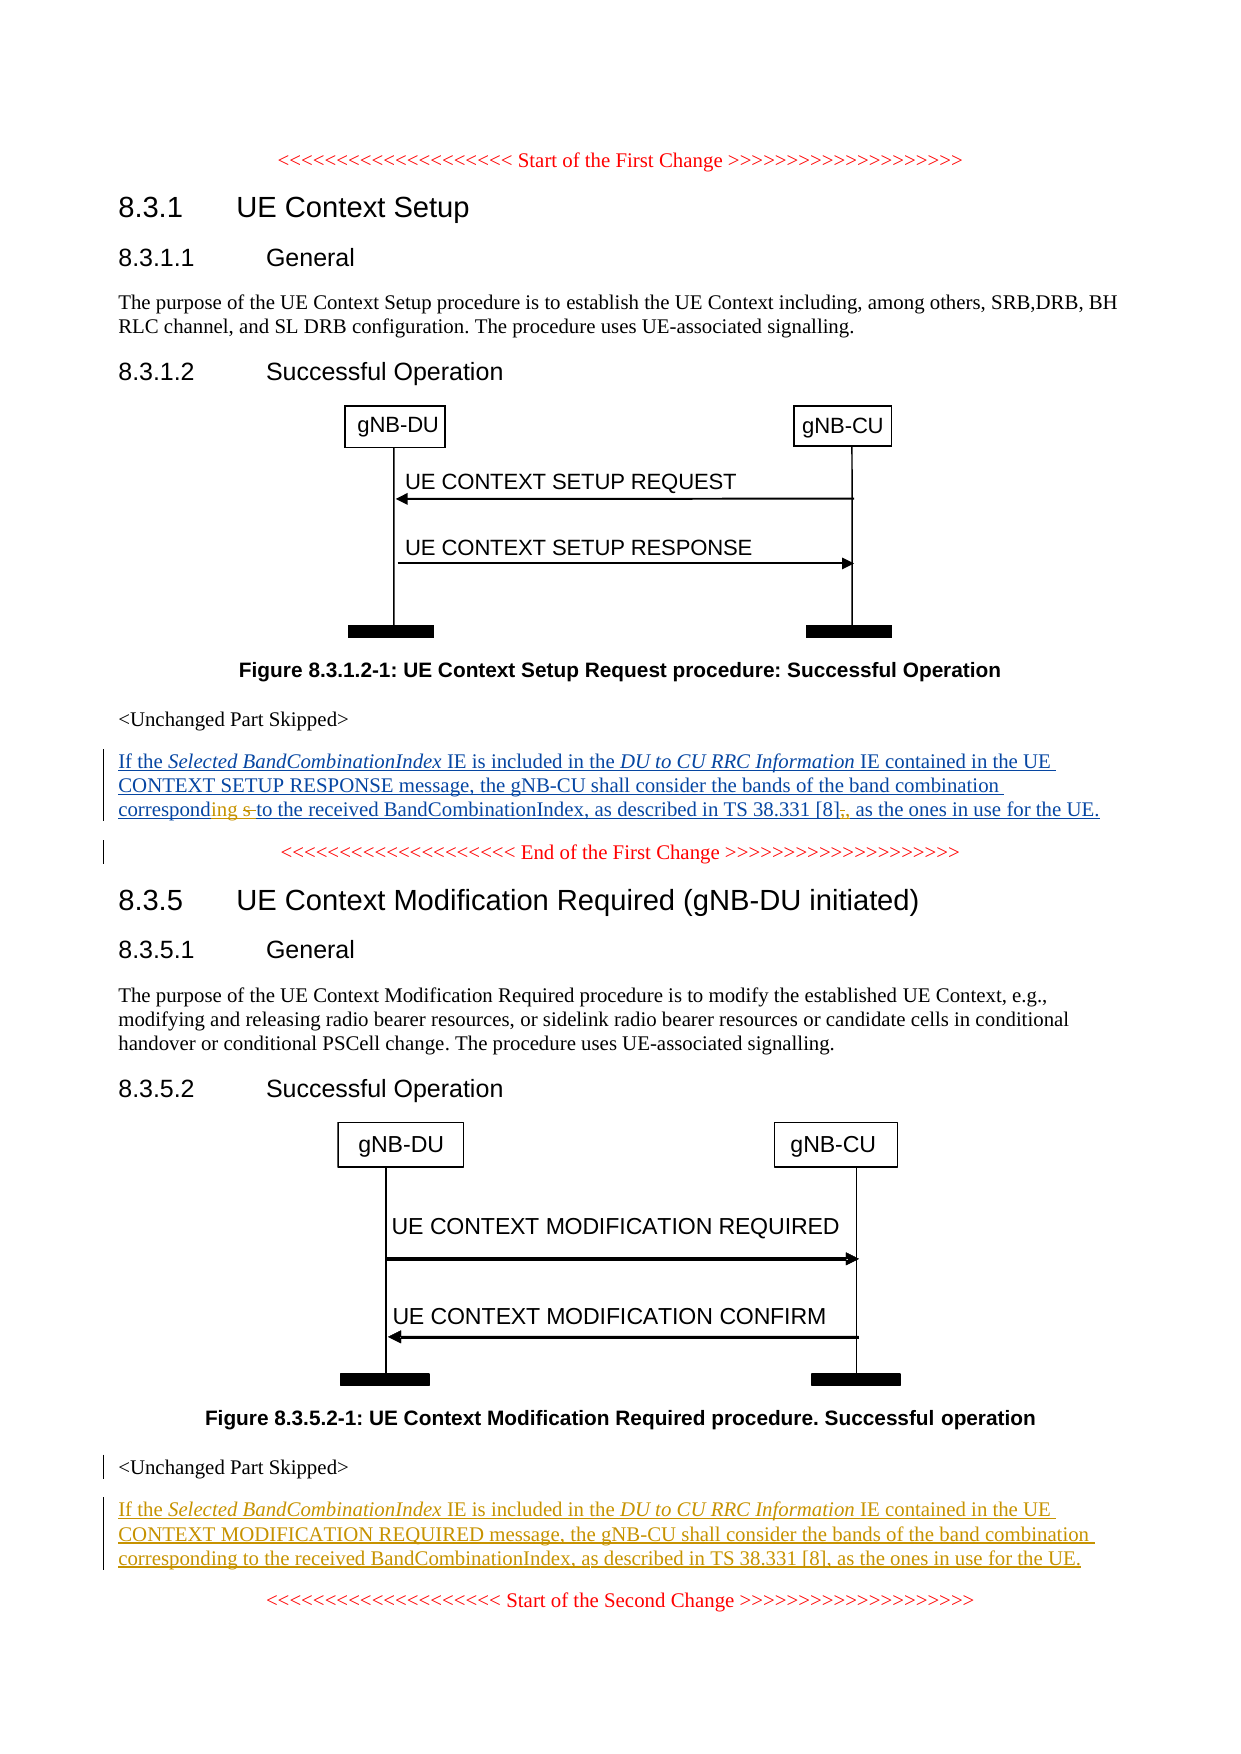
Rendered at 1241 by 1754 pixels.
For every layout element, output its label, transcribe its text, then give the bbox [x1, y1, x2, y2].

subtitle 8.3.5.2 Successful Operation [118, 1074, 1122, 1102]
text <<<<<<<<<<<<<<<<<<<< Start of the First Change >>>>>>>>>>>>>>>>>>>> [118, 148, 1122, 172]
text Figure 8.3.1.2-1: UE Context Setup Request procedure: Successful Operation [118, 657, 1122, 681]
subtitle 8.3.1 UE Context Setup [118, 191, 1122, 224]
subtitle 8.3.5.1 General [118, 935, 1122, 964]
subtitle 8.3.1.2 Successful Operation [118, 357, 1122, 386]
text Figure 8.3.5.2-1: UE Context Modification Required procedure. Successful operation [118, 1406, 1122, 1429]
text The purpose of the UE Context Modification Required procedure is to modify the established UE Context, e.g., modifying and releasing radio bearer resources, or sidelink radio bearer resources or candidate cells in conditional handover or conditional PSCell change. The procedure uses UE-associated signalling. [118, 983, 1122, 1055]
subtitle 8.3.1.1 General [118, 243, 1122, 272]
text <<<<<<<<<<<<<<<<<<<< End of the First Change >>>>>>>>>>>>>>>>>>>> [118, 840, 1122, 864]
text <Unchanged Part Skipped> [118, 1454, 1122, 1479]
subtitle 8.3.5 UE Context Modification Required (gNB-DU initiated) [118, 883, 1122, 917]
text <<<<<<<<<<<<<<<<<<<< Start of the Second Change >>>>>>>>>>>>>>>>>>>> [118, 1588, 1122, 1612]
text The purpose of the UE Context Setup procedure is to establish the UE Context including, among others, SRB,DRB, BH RLC channel, and SL DRB configuration. The procedure uses UE-associated signalling. [118, 290, 1122, 338]
text <Unchanged Part Skipped> [118, 706, 1122, 731]
